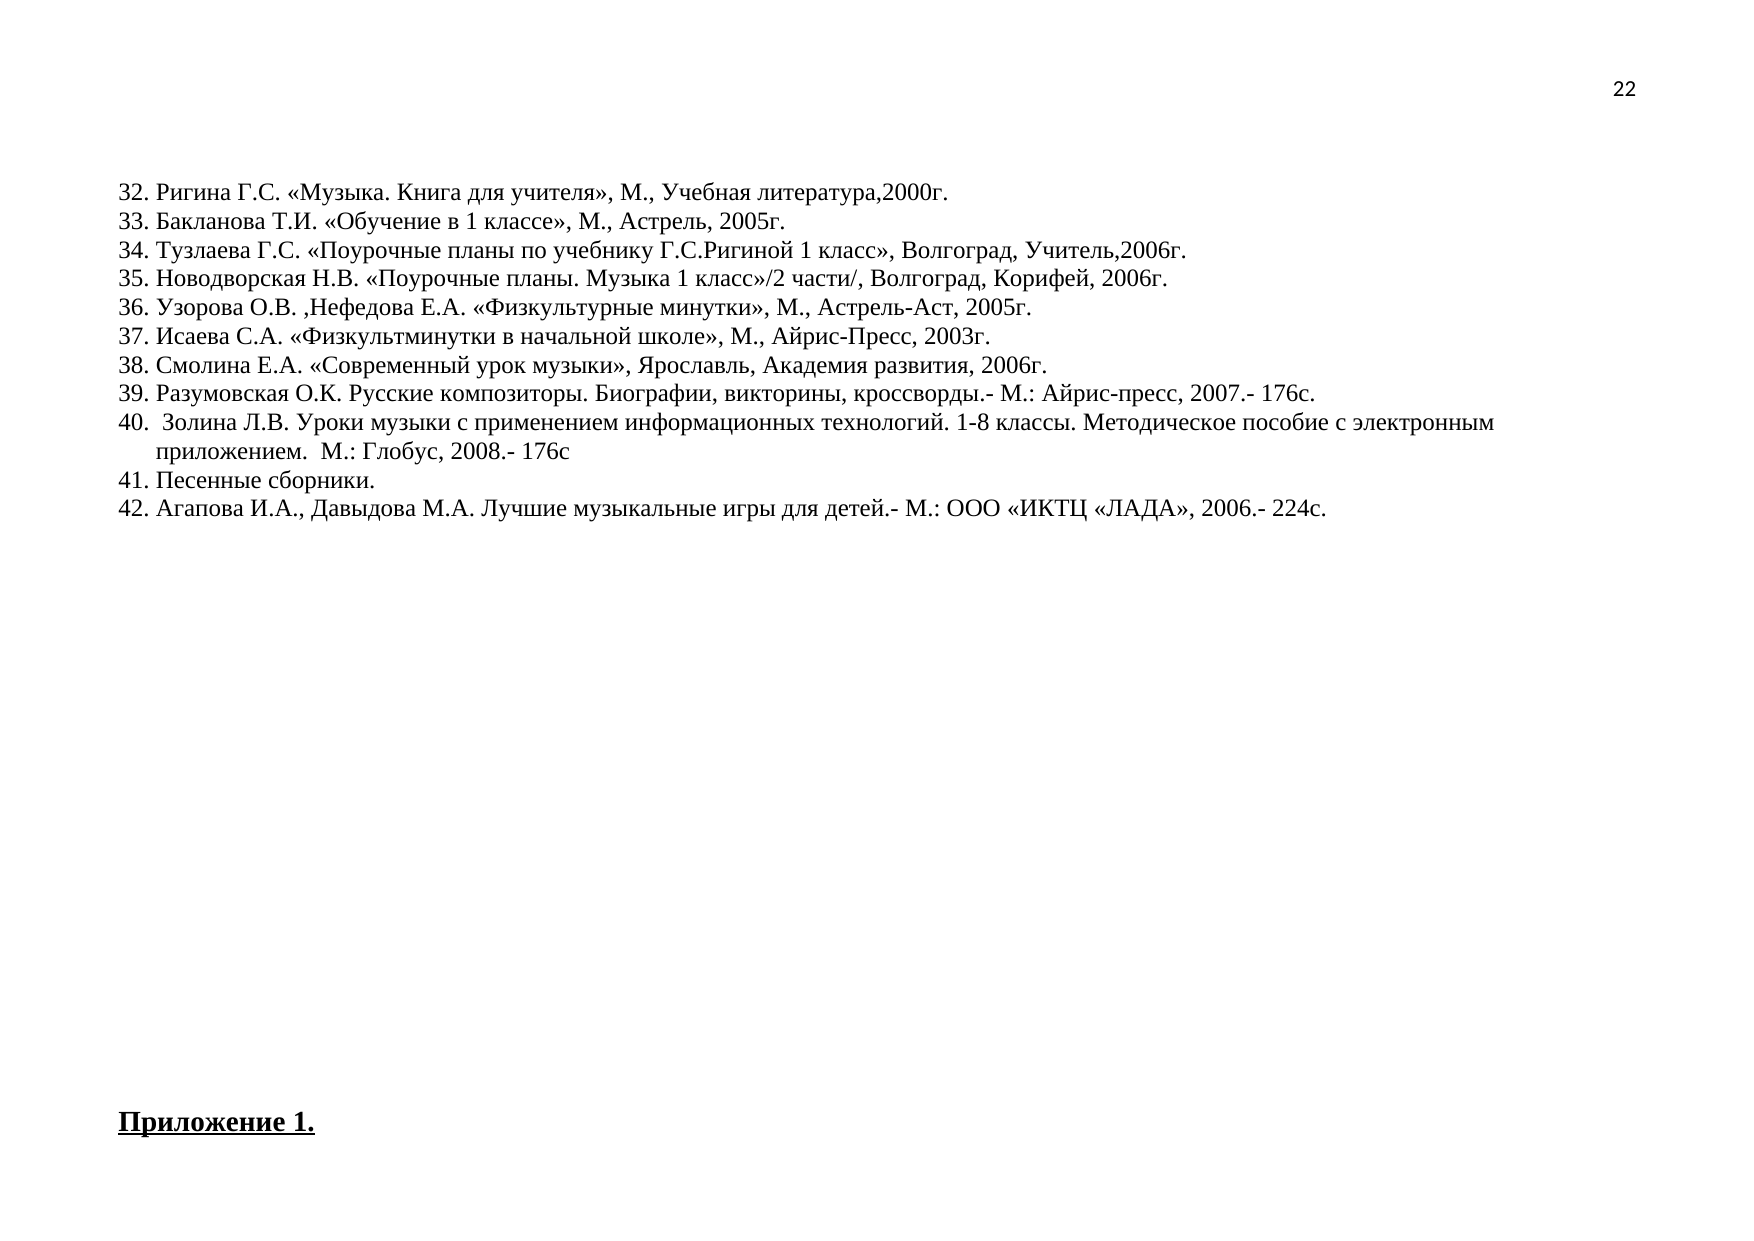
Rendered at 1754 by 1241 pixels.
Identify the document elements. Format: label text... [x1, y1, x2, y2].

list Узорова О.В. ,Нефедова Е.А. «Физкультурные минутки», М., Астрель-Аст, 2005г. [118, 292, 1636, 321]
list Новодворская Н.В. «Поурочные планы. Музыка 1 класс»/2 части/, Волгоград, Корифей, 2006г. [118, 263, 1636, 292]
text Приложение 1. [118, 1104, 1636, 1138]
list Смолина Е.А. «Современный урок музыки», Ярославль, Академия развития, 2006г. [118, 350, 1636, 378]
list Тузлаева Г.С. «Поурочные планы по учебнику Г.С.Ригиной 1 класс», Волгоград, Учитель,2006г. [118, 235, 1636, 263]
list Золина Л.В. Уроки музыки с применением информационных технологий. 1-8 классы. Методическое пособие с электронным приложением. М.: Глобус, 2008.- 176с [118, 407, 1636, 465]
list Разумовская О.К. Русские композиторы. Биографии, викторины, кроссворды.- М.: Айрис-пресс, 2007.- 176с. [118, 378, 1636, 407]
list Агапова И.А., Давыдова М.А. Лучшие музыкальные игры для детей.- М.: ООО «ИКТЦ «ЛАДА», 2006.- 224с. [118, 493, 1636, 522]
list Бакланова Т.И. «Обучение в 1 классе», М., Астрель, 2005г. [118, 206, 1636, 235]
list Песенные сборники. [118, 465, 1636, 493]
list Ригина Г.С. «Музыка. Книга для учителя», М., Учебная литература,2000г. [118, 177, 1636, 206]
list Исаева С.А. «Физкультминутки в начальной школе», М., Айрис-Пресс, 2003г. [118, 321, 1636, 350]
